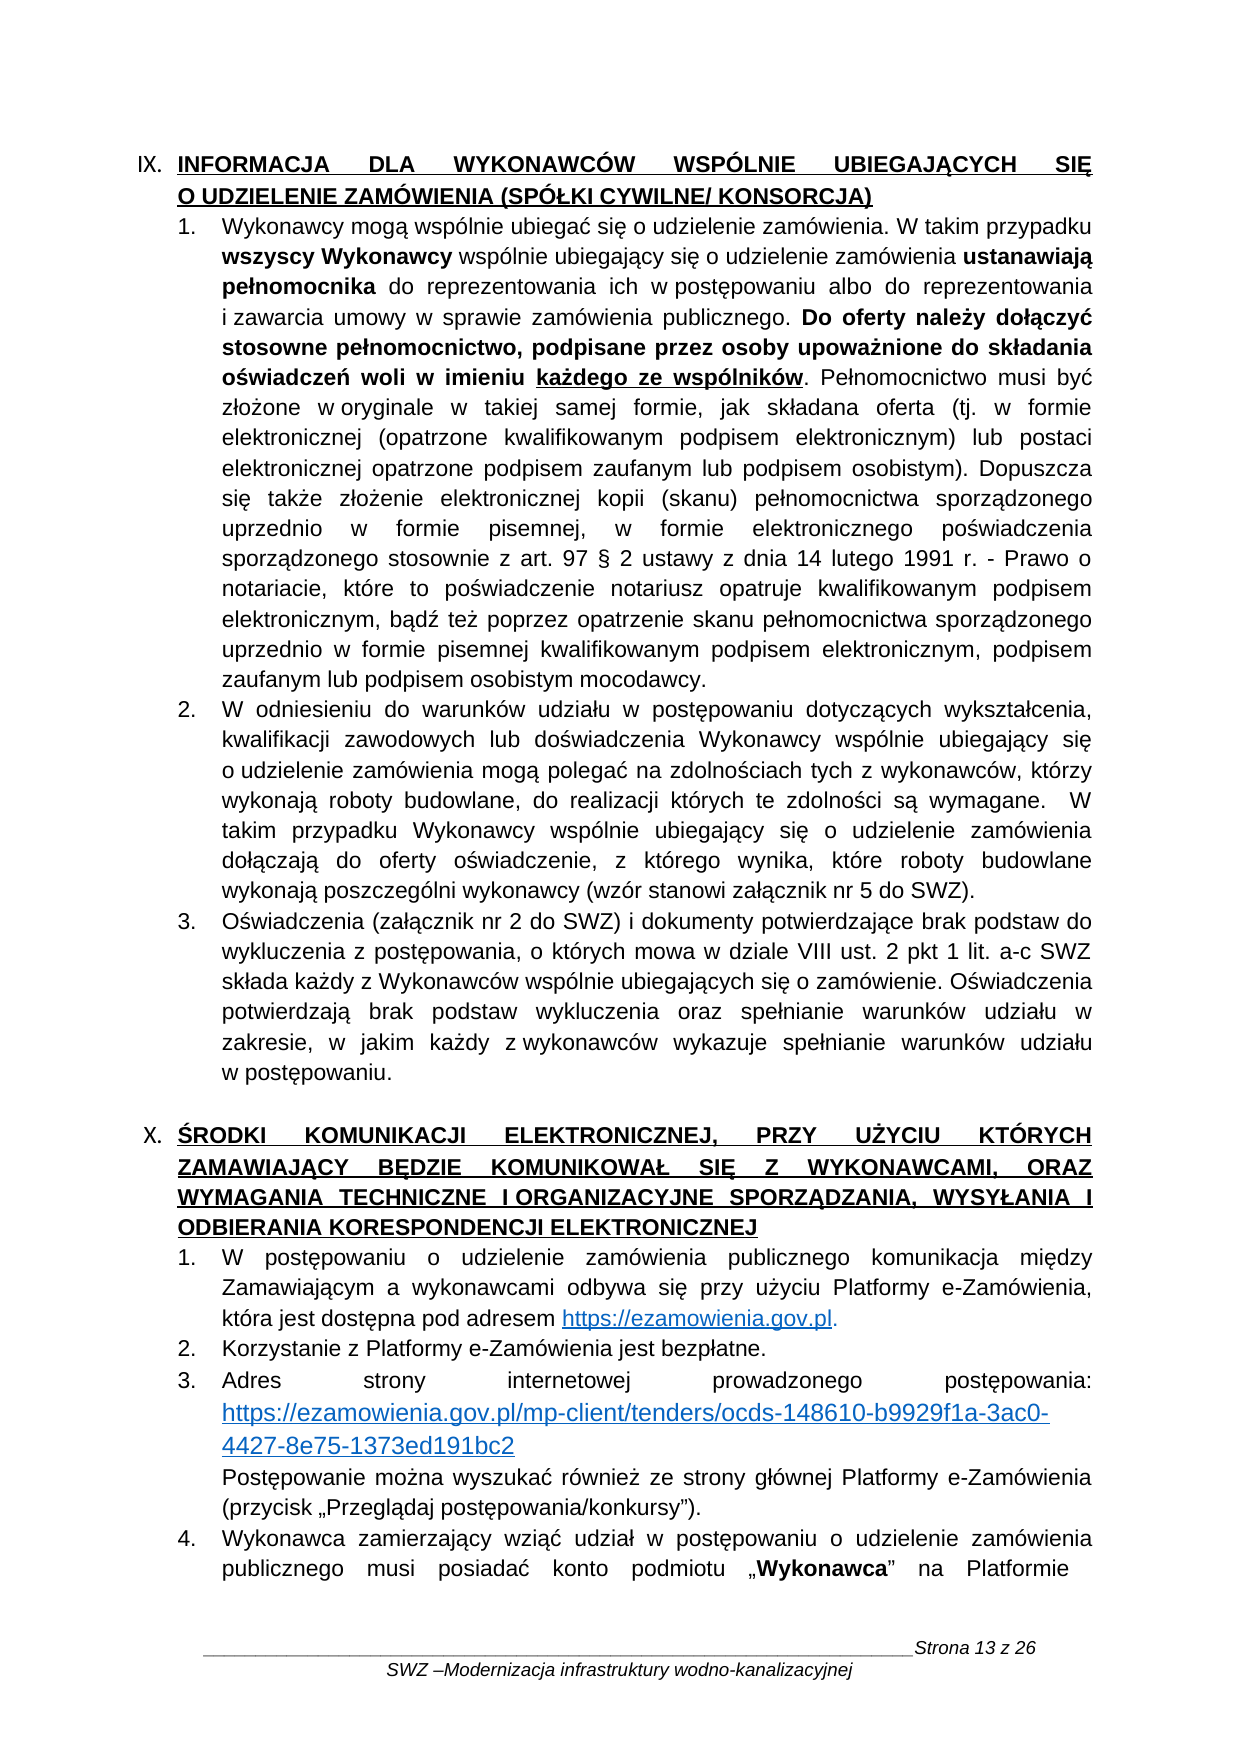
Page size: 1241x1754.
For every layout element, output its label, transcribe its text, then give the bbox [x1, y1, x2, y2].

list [177, 1524, 1092, 1581]
list Adres strony internetowej prowadzonego postępowania: https://ezamowienia.gov.pl/mp-client/tenders/ocds-148610-b9929f1a-3ac0-4427-8e75-1373ed191bc2 [177, 1365, 1092, 1460]
text Postępowanie można wyszukać również ze strony głównej Platformy e-Zamówienia (przycisk „Przeglądaj postępowania/konkursy”). [222, 1464, 1092, 1521]
list W odniesieniu do warunków udziału w postępowaniu dotyczących wykształcenia, kwalifikacji zawodowych lub doświadczenia Wykonawcy wspólnie ubiegający się o udzielenie zamówienia mogą polegać na zdolnościach tych z wykonawców, którzy wykonają roboty budowlane, do realizacji których te zdolności są wymagane. W takim przypadku Wykonawcy wspólnie ubiegający się o udzielenie zamówienia dołączają do oferty oświadczenie, z którego wynika, które roboty budowlane wykonają poszczególni wykonawcy (wzór stanowi załącznik nr 5 do SWZ). [177, 696, 1092, 904]
list INFORMACJA DLA WYKONAWCÓW WSPÓLNIE UBIEGAJĄCYCH SIĘ O UDZIELENIE ZAMÓWIENIA (SPÓŁKI CYWILNE/ KONSORCJA) [162, 148, 1092, 209]
list W postępowaniu o udzielenie zamówienia publicznego komunikacja między Zamawiającym a wykonawcami odbywa się przy użyciu Platformy e-Zamówienia, która jest dostępna pod adresem https://ezamowienia.gov.pl. [177, 1244, 1092, 1331]
list Korzystanie z Platformy e-Zamówienia jest bezpłatne. [177, 1335, 1092, 1361]
list Wykonawcy mogą wspólnie ubiegać się o udzielenie zamówienia. W takim przypadku wszyscy Wykonawcy wspólnie ubiegający się o udzielenie zamówienia ustanawiają pełnomocnika do reprezentowania ich w postępowaniu albo do reprezentowania i zawarcia umowy w sprawie zamówienia publicznego. Do oferty należy dołączyć stosowne pełnomocnictwo, podpisane przez osoby upoważnione do składania oświadczeń woli w imieniu każdego ze wspólników. Pełnomocnictwo musi być złożone w oryginale w takiej samej formie, jak składana oferta (tj. w formie elektronicznej (opatrzone kwalifikowanym podpisem elektronicznym) lub postaci elektronicznej opatrzone podpisem zaufanym lub podpisem osobistym). Dopuszcza się także złożenie elektronicznej kopii (skanu) pełnomocnictwa sporządzonego uprzednio w formie pisemnej, w formie elektronicznego poświadczenia sporządzonego stosownie z art. 97 § 2 ustawy z dnia 14 lutego 1991 r. - Prawo o notariacie, które to poświadczenie notariusz opatruje kwalifikowanym podpisem elektronicznym, bądź też poprzez opatrzenie skanu pełnomocnictwa sporządzonego uprzednio w formie pisemnej kwalifikowanym podpisem elektronicznym, podpisem zaufanym lub podpisem osobistym mocodawcy. [177, 213, 1092, 692]
list Oświadczenia (załącznik nr 2 do SWZ) i dokumenty potwierdzające brak podstaw do wykluczenia z postępowania, o których mowa w dziale VIII ust. 2 pkt 1 lit. a-c SWZ składa każdy z Wykonawców wspólnie ubiegających się o zamówienie. Oświadczenia potwierdzają brak podstaw wykluczenia oraz spełnianie warunków udziału w zakresie, w jakim każdy z wykonawców wykazuje spełnianie warunków udziału w postępowaniu. [177, 908, 1092, 1085]
list ŚRODKI KOMUNIKACJI ELEKTRONICZNEJ, PRZY UŻYCIU KTÓRYCH ZAMAWIAJĄCY BĘDZIE KOMUNIKOWAŁ SIĘ Z WYKONAWCAMI, ORAZ WYMAGANIA TECHNICZNE I ORGANIZACYJNE SPORZĄDZANIA, WYSYŁANIA I ODBIERANIA KORESPONDENCJI ELEKTRONICZNEJ [162, 1119, 1092, 1240]
